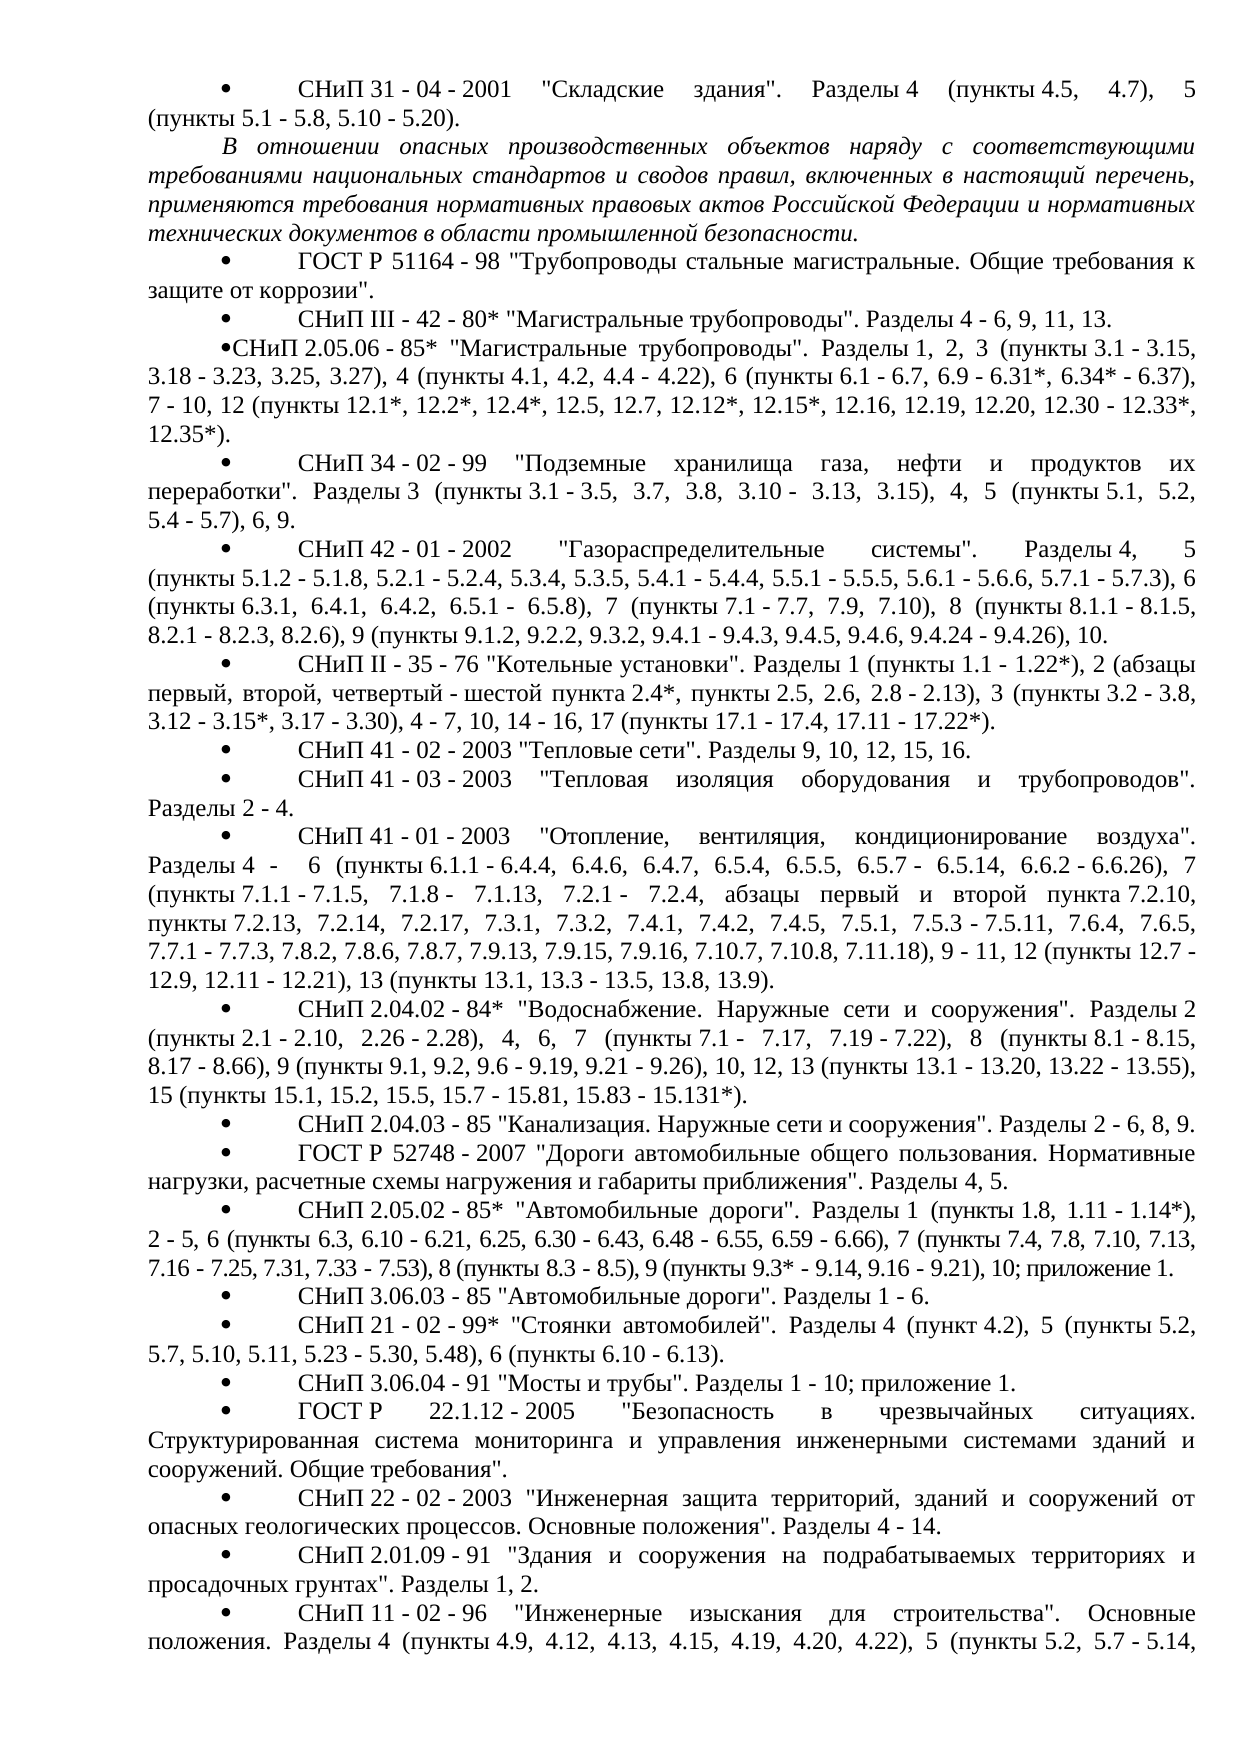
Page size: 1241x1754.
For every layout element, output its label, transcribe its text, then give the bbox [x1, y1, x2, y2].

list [148, 1598, 1196, 1655]
list СНиП 2.04.03 - 85 "Канализация. Наружные сети и сооружения". Разделы 2 - 6, 8, 9. [148, 1109, 1196, 1138]
list СНиП 31 - 04 - 2001 "Складские здания". Разделы 4 (пункты 4.5, 4.7), 5 (пункты 5.1 - 5.8, 5.10 - 5.20). [148, 74, 1196, 131]
text В отношении опасных производственных объектов наряду с соответствующими требованиями национальных стандартов и сводов правил, включенных в настоящий перечень, применяются требования нормативных правовых актов Российской Федерации и нормативных технических документов в области промышленной безопасности. [148, 131, 1196, 246]
list СНиП II - 35 - 76 "Котельные установки". Разделы 1 (пункты 1.1 - 1.22*), 2 (абзацы первый, второй, четвертый - шестой пункта 2.4*, пункты 2.5, 2.6, 2.8 - 2.13), 3 (пункты 3.2 - 3.8, 3.12 - 3.15*, 3.17 - 3.30), 4 - 7, 10, 14 - 16, 17 (пункты 17.1 - 17.4, 17.11 - 17.22*). [148, 649, 1196, 735]
list СНиП 41 - 01 - 2003 "Отопление, вентиляция, кондиционирование воздуха". Разделы 4 - 6 (пункты 6.1.1 - 6.4.4, 6.4.6, 6.4.7, 6.5.4, 6.5.5, 6.5.7 - 6.5.14, 6.6.2 - 6.6.26), 7 (пункты 7.1.1 - 7.1.5, 7.1.8 - 7.1.13, 7.2.1 - 7.2.4, абзацы первый и второй пункта 7.2.10, пункты 7.2.13, 7.2.14, 7.2.17, 7.3.1, 7.3.2, 7.4.1, 7.4.2, 7.4.5, 7.5.1, 7.5.3 - 7.5.11, 7.6.4, 7.6.5, 7.7.1 - 7.7.3, 7.8.2, 7.8.6, 7.8.7, 7.9.13, 7.9.15, 7.9.16, 7.10.7, 7.10.8, 7.11.18), 9 - 11, 12 (пункты 12.7 - 12.9, 12.11 - 12.21), 13 (пункты 13.1, 13.3 - 13.5, 13.8, 13.9). [148, 821, 1196, 994]
list СНиП III - 42 - 80* "Магистральные трубопроводы". Разделы 4 - 6, 9, 11, 13. [148, 304, 1196, 333]
list СНиП 21 - 02 - 99* "Стоянки автомобилей". Разделы 4 (пункт 4.2), 5 (пункты 5.2, 5.7, 5.10, 5.11, 5.23 - 5.30, 5.48), 6 (пункты 6.10 - 6.13). [148, 1310, 1196, 1368]
list СНиП 2.05.02 - 85* "Автомобильные дороги". Разделы 1 (пункты 1.8, 1.11 - 1.14*), 2 - 5, 6 (пункты 6.3, 6.10 - 6.21, 6.25, 6.30 - 6.43, 6.48 - 6.55, 6.59 - 6.66), 7 (пункты 7.4, 7.8, 7.10, 7.13, 7.16 - 7.25, 7.31, 7.33 - 7.53), 8 (пункты 8.3 - 8.5), 9 (пункты 9.3* - 9.14, 9.16 - 9.21), 10; приложение 1. [148, 1195, 1196, 1281]
list СНиП 2.04.02 - 84* "Водоснабжение. Наружные сети и сооружения". Разделы 2 (пункты 2.1 - 2.10, 2.26 - 2.28), 4, 6, 7 (пункты 7.1 - 7.17, 7.19 - 7.22), 8 (пункты 8.1 - 8.15, 8.17 - 8.66), 9 (пункты 9.1, 9.2, 9.6 - 9.19, 9.21 - 9.26), 10, 12, 13 (пункты 13.1 - 13.20, 13.22 - 13.55), 15 (пункты 15.1, 15.2, 15.5, 15.7 - 15.81, 15.83 - 15.131*). [148, 994, 1196, 1109]
list СНиП 42 - 01 - 2002 "Газораспределительные системы". Разделы 4, 5 (пункты 5.1.2 - 5.1.8, 5.2.1 - 5.2.4, 5.3.4, 5.3.5, 5.4.1 - 5.4.4, 5.5.1 - 5.5.5, 5.6.1 - 5.6.6, 5.7.1 - 5.7.3), 6 (пункты 6.3.1, 6.4.1, 6.4.2, 6.5.1 - 6.5.8), 7 (пункты 7.1 - 7.7, 7.9, 7.10), 8 (пункты 8.1.1 - 8.1.5, 8.2.1 - 8.2.3, 8.2.6), 9 (пункты 9.1.2, 9.2.2, 9.3.2, 9.4.1 - 9.4.3, 9.4.5, 9.4.6, 9.4.24 - 9.4.26), 10. [148, 534, 1196, 649]
list СНиП 34 - 02 - 99 "Подземные хранилища газа, нефти и продуктов их переработки". Разделы 3 (пункты 3.1 - 3.5, 3.7, 3.8, 3.10 - 3.13, 3.15), 4, 5 (пункты 5.1, 5.2, 5.4 - 5.7), 6, 9. [148, 448, 1196, 534]
list СНиП 41 - 03 - 2003 "Тепловая изоляция оборудования и трубопроводов". Разделы 2 - 4. [148, 764, 1196, 821]
list СНиП 22 - 02 - 2003 "Инженерная защита территорий, зданий и сооружений от опасных геологических процессов. Основные положения". Разделы 4 - 14. [148, 1483, 1196, 1540]
list СНиП 3.06.04 - 91 "Мосты и трубы". Разделы 1 - 10; приложение 1. [148, 1368, 1196, 1396]
list ГОСТ Р 22.1.12 - 2005 "Безопасность в чрезвычайных ситуациях. Структурированная система мониторинга и управления инженерными системами зданий и сооружений. Общие требования". [148, 1396, 1196, 1483]
list ГОСТ Р 51164 - 98 "Трубопроводы стальные магистральные. Общие требования к защите от коррозии". [148, 246, 1196, 304]
list ГОСТ Р 52748 - 2007 "Дороги автомобильные общего пользования. Нормативные нагрузки, расчетные схемы нагружения и габариты приближения". Разделы 4, 5. [148, 1138, 1196, 1195]
list СНиП 41 - 02 - 2003 "Тепловые сети". Разделы 9, 10, 12, 15, 16. [148, 735, 1196, 764]
list СНиП 2.01.09 - 91 "Здания и сооружения на подрабатываемых территориях и просадочных грунтах". Разделы 1, 2. [148, 1540, 1196, 1598]
list СНиП 2.05.06 - 85* "Магистральные трубопроводы". Разделы 1, 2, 3 (пункты 3.1 - 3.15, 3.18 - 3.23, 3.25, 3.27), 4 (пункты 4.1, 4.2, 4.4 - 4.22), 6 (пункты 6.1 - 6.7, 6.9 - 6.31*, 6.34* - 6.37), 7 - 10, 12 (пункты 12.1*, 12.2*, 12.4*, 12.5, 12.7, 12.12*, 12.15*, 12.16, 12.19, 12.20, 12.30 - 12.33*, 12.35*). [148, 333, 1196, 448]
list СНиП 3.06.03 - 85 "Автомобильные дороги". Разделы 1 - 6. [148, 1281, 1196, 1310]
